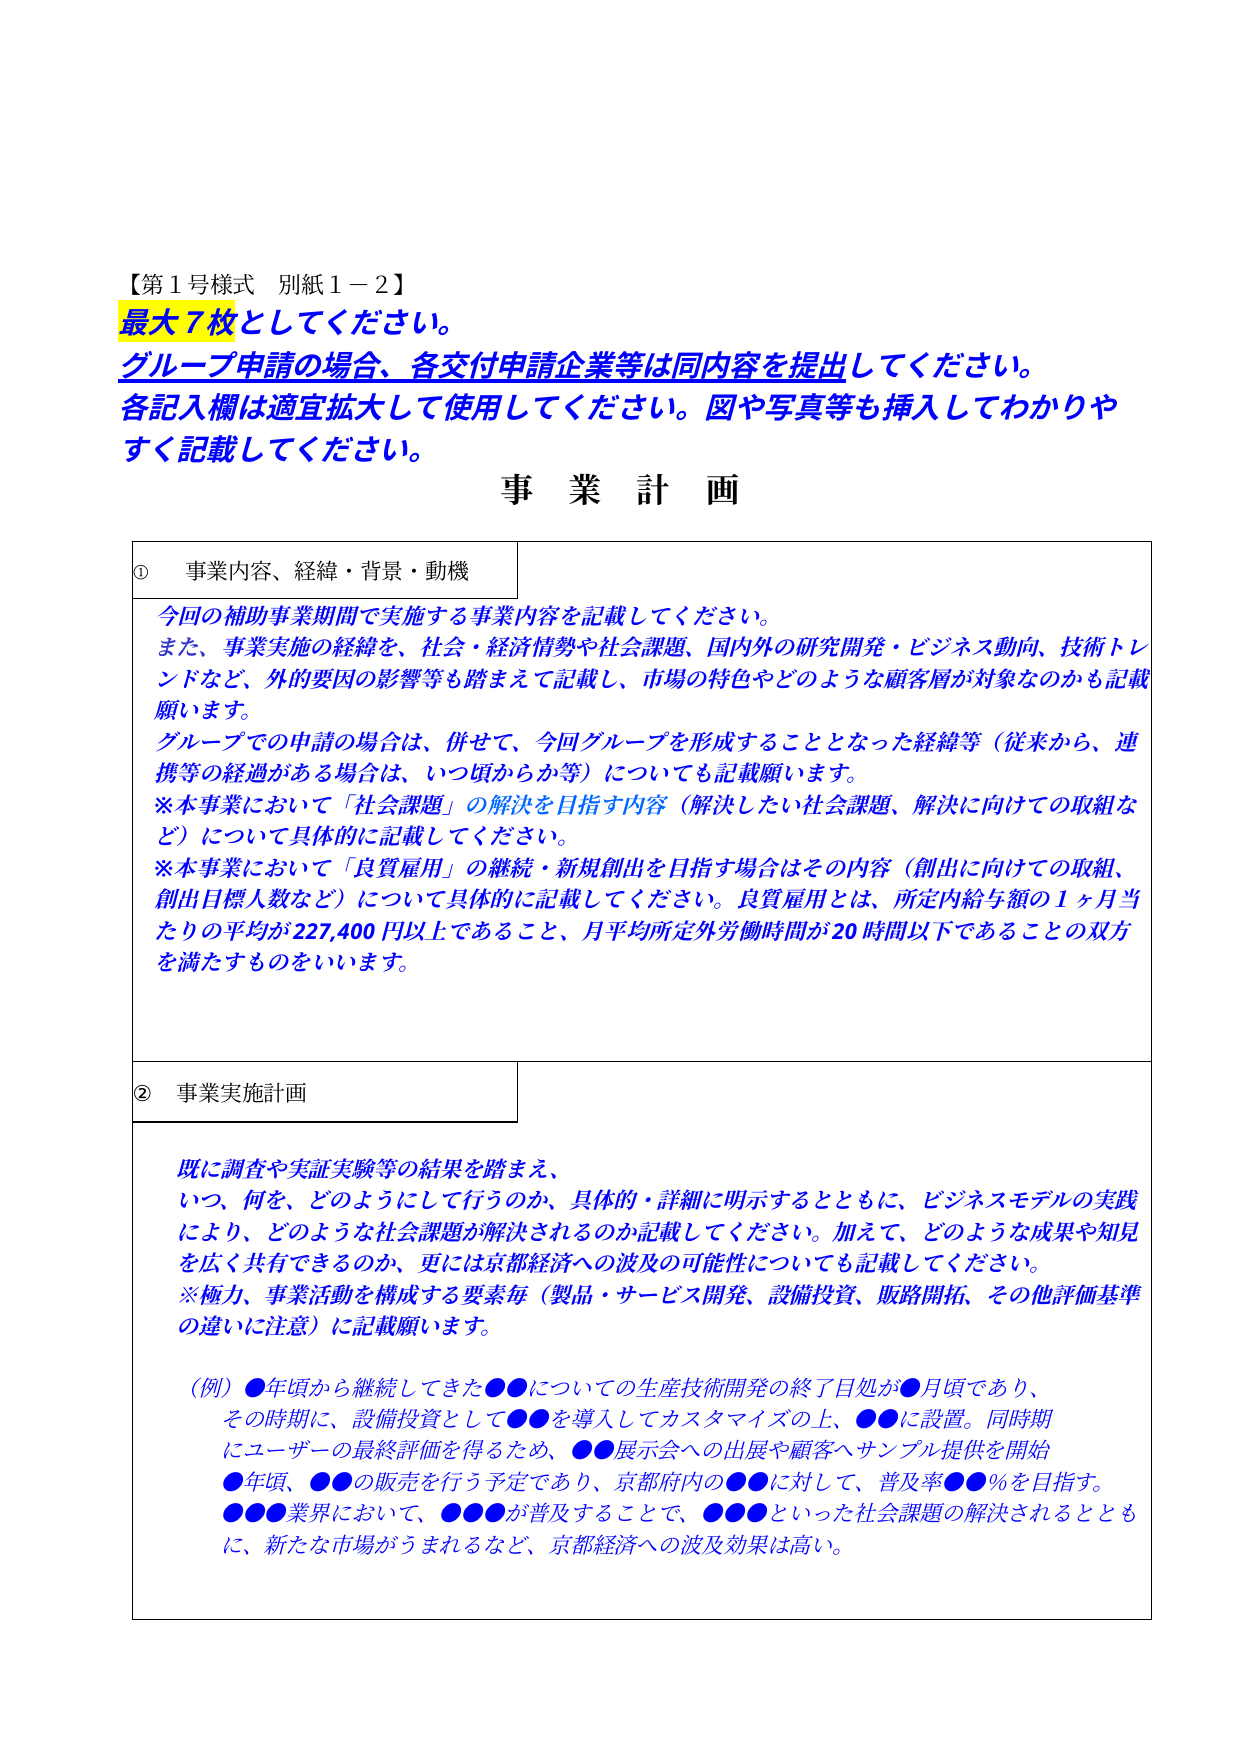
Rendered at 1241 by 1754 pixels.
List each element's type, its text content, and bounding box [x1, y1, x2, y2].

table_cell 今回の補助事業期間で実施する事業内容を記載してください。 また、事業実施の経緯を、社会・経済情勢や社会課題、国内外の研究開発・ビジネス動向、技術トレンドなど、外的要因の影響等も踏まえて記載し、市場の特色やどのような顧客層が対象なのかも記載願います。 グループでの申請の場合は、併せて、今回グループを形成することとなった経緯等（従来から、連携等の経過がある場合は、いつ頃からか等）についても記載願います。 ※本事業において「社会課題」の解決を目指す内容（解決したい社会課題、解決に向けての取組など）について具体的に記載してください。 ※本事業において「良質雇用」の継続・新規創出を目指す場合はその内容（創出に向けての取組、創出目標人数など）について具体的に記載してください。良質雇用とは、所定内給与額の１ヶ月当たりの平均が227,400円以上であること、月平均所定外労働時間が20時間以下であることの双方を満たすものをいいます。 [133, 598, 1151, 1061]
text グループ申請の場合、各交付申請企業等は同内容を提出してください。 [118, 342, 1122, 384]
text 事 業 計 画 [118, 469, 1122, 511]
table_header 事業内容、経緯・背景・動機 [133, 542, 517, 598]
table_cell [133, 1121, 1151, 1619]
text 各記入欄は適宜拡大して使用してください。図や写真等も挿入してわかりやすく記載してください。 [118, 384, 1122, 469]
table_cell [518, 1062, 1151, 1121]
text 【第１号様式 別紙１－２】 [118, 267, 1122, 300]
text 最大７枚としてください。 [235, 300, 1122, 342]
table_header [518, 542, 1151, 598]
table_cell 事業実施計画 [133, 1062, 517, 1121]
